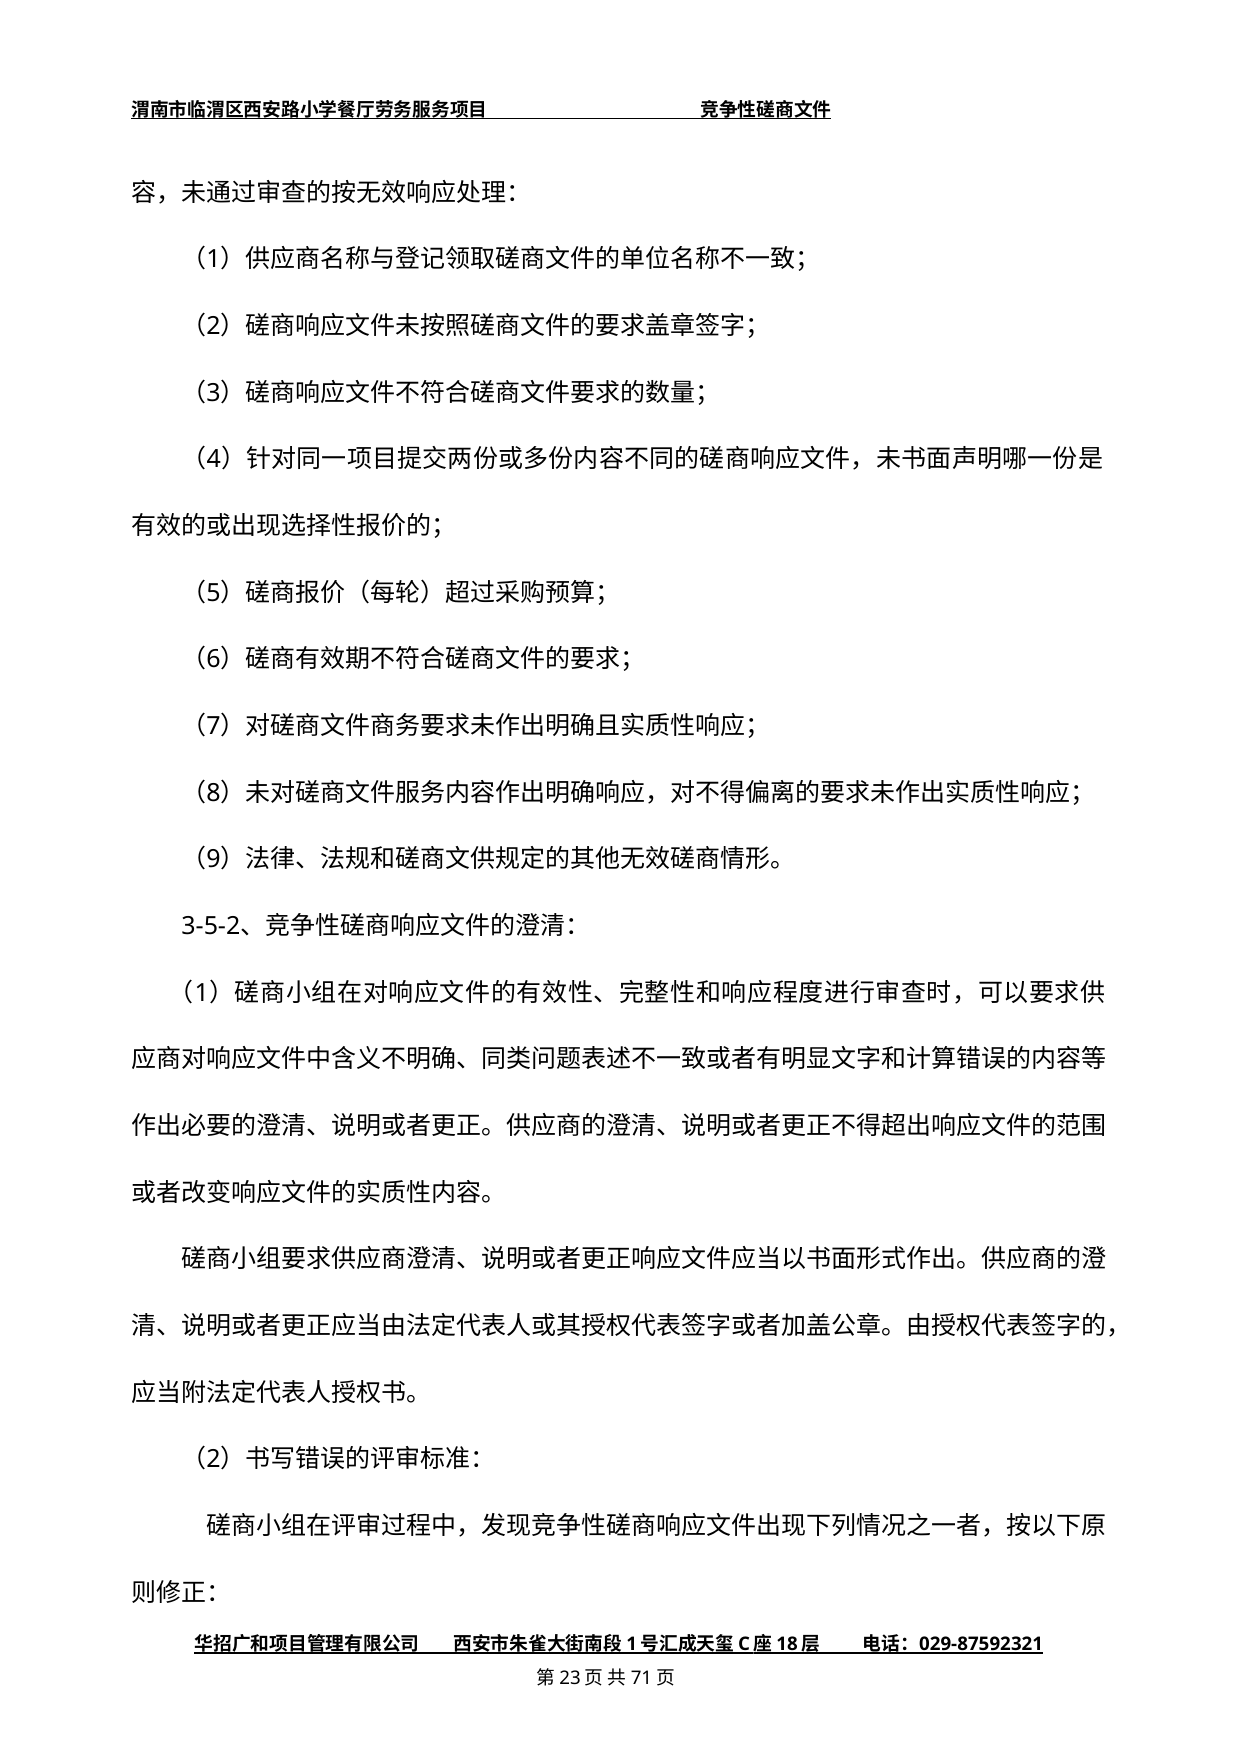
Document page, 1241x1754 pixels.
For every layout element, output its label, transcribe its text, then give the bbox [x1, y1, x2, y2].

text 磋商小组在评审过程中，发现竞争性磋商响应文件出现下列情况之一者，按以下原则修正： [131, 1481, 1106, 1614]
text （6）磋商有效期不符合磋商文件的要求； [131, 614, 1106, 681]
text 磋商小组要求供应商澄清、说明或者更正响应文件应当以书面形式作出。供应商的澄清、说明或者更正应当由法定代表人或其授权代表签字或者加盖公章。由授权代表签字的，应当附法定代表人授权书。 [131, 1214, 1106, 1414]
text （4）针对同一项目提交两份或多份内容不同的磋商响应文件，未书面声明哪一份是有效的或出现选择性报价的； [131, 414, 1106, 548]
text （2）书写错误的评审标准： [131, 1414, 1106, 1481]
text （1）供应商名称与登记领取磋商文件的单位名称不一致； [131, 214, 1106, 281]
text （3）磋商响应文件不符合磋商文件要求的数量； [131, 348, 1106, 414]
text （7）对磋商文件商务要求未作出明确且实质性响应； [131, 681, 1106, 748]
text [131, 148, 1106, 214]
text （1）磋商小组在对响应文件的有效性、完整性和响应程度进行审查时，可以要求供应商对响应文件中含义不明确、同类问题表述不一致或者有明显文字和计算错误的内容等作出必要的澄清、说明或者更正。供应商的澄清、说明或者更正不得超出响应文件的范围或者改变响应文件的实质性内容。 [131, 948, 1106, 1214]
text （2）磋商响应文件未按照磋商文件的要求盖章签字； [131, 281, 1106, 348]
text 3-5-2、竞争性磋商响应文件的澄清： [131, 881, 1106, 948]
text （5）磋商报价（每轮）超过采购预算； [131, 548, 1106, 614]
text （9）法律、法规和磋商文供规定的其他无效磋商情形。 [131, 814, 1106, 881]
text （8）未对磋商文件服务内容作出明确响应，对不得偏离的要求未作出实质性响应； [131, 748, 1106, 814]
